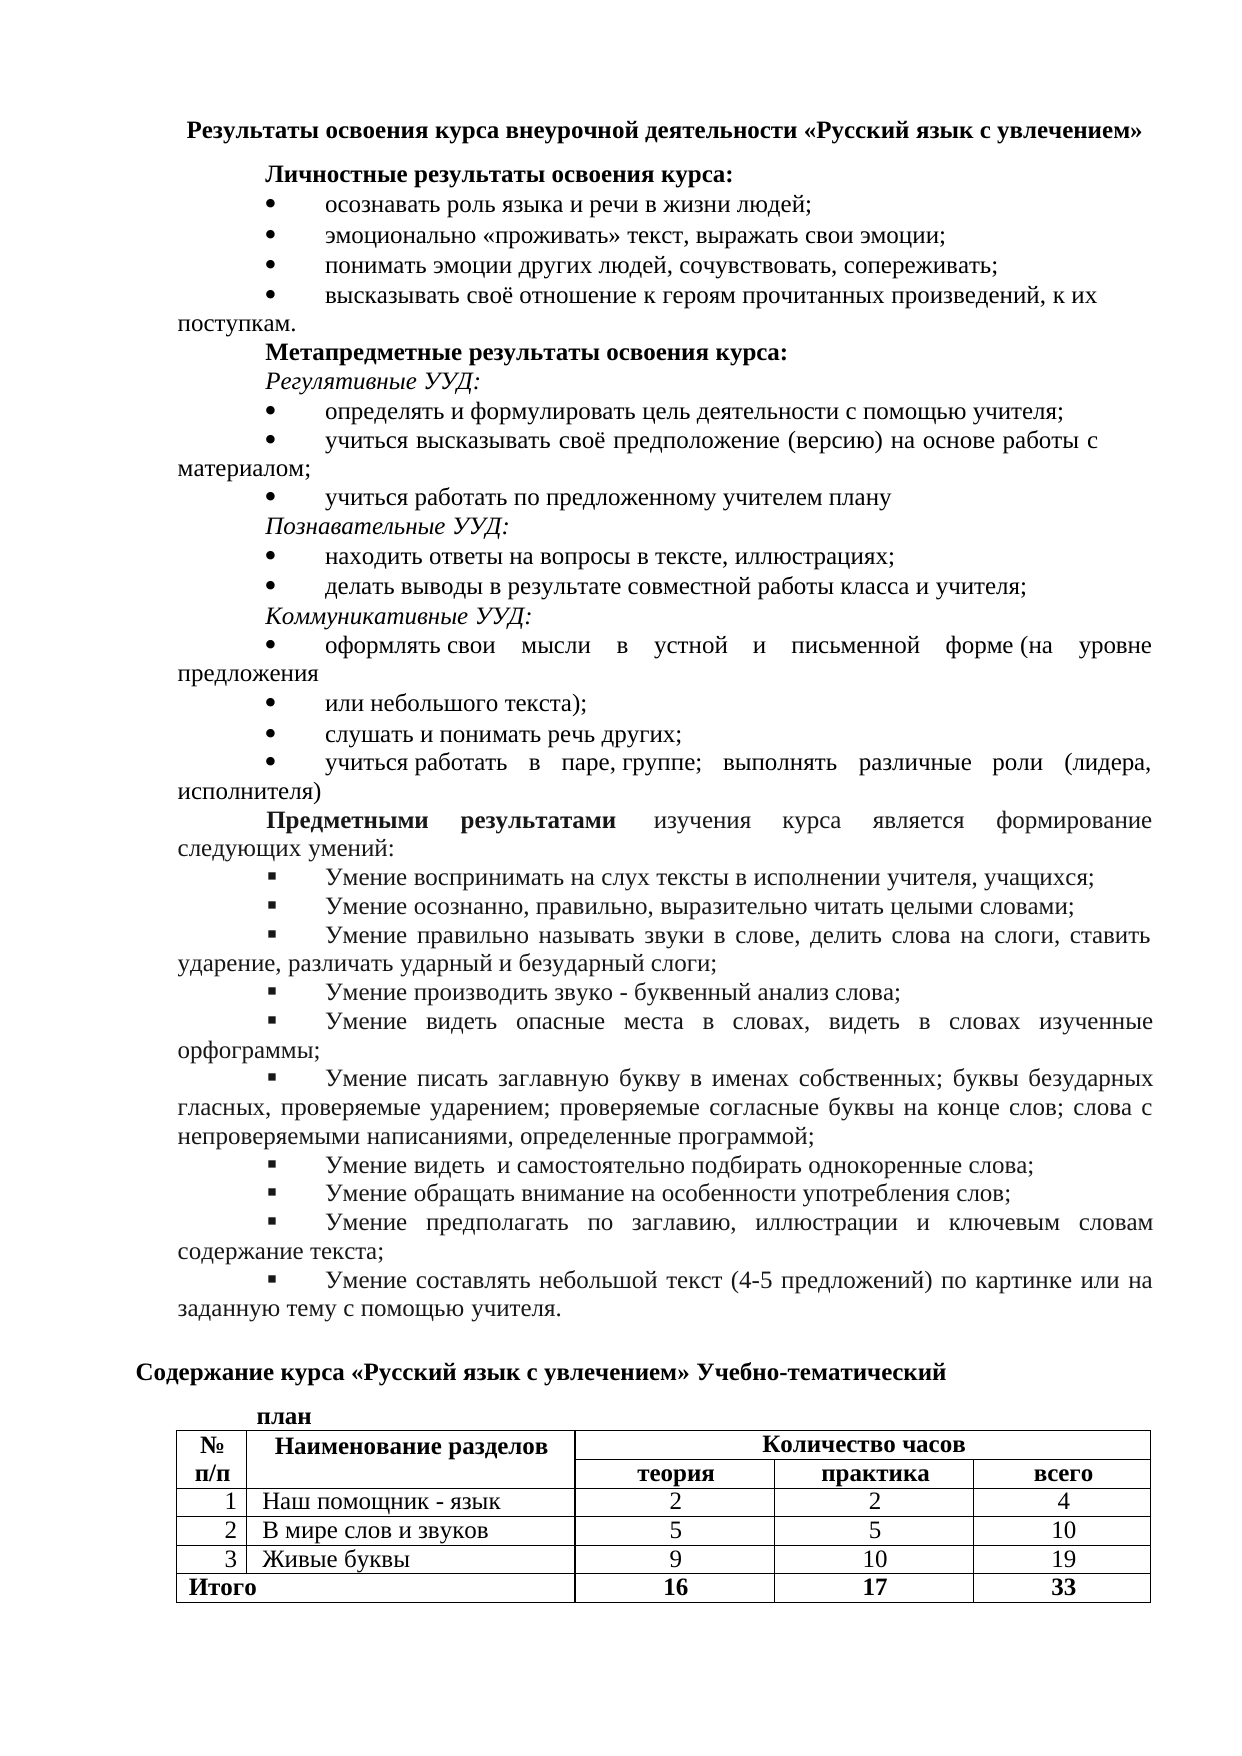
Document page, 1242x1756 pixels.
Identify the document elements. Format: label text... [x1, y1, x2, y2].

text Личностные результаты освоения курса: [265, 159, 1167, 188]
list эмоционально «проживать» текст, выражать свои эмоции; [266, 219, 1167, 249]
text Регулятивные УУД: [265, 366, 1167, 395]
subtitle Содержание курса «Русский язык с увлечением» Учебно-тематический план [135, 1357, 987, 1430]
subtitle Результаты освоения курса внеурочной деятельности «Русский язык с увлечением» [186, 116, 1167, 144]
list учиться высказывать своё предположение (версию) на основе работы с материалом; [177, 426, 1101, 482]
list слушать и понимать речь других; [266, 718, 1167, 748]
list определять и формулировать цель деятельности с помощью учителя; [266, 395, 1167, 425]
list высказывать своё отношение к героям прочитанных произведений, к их поступкам. [177, 280, 1101, 337]
list понимать эмоции других людей, сочувствовать, сопереживать; [266, 249, 1167, 280]
list Умение правильно называть звуки в слове, делить слова на слоги, ставить ударение, различать ударный и безударный слоги; [177, 920, 1152, 977]
text Коммуникативные УУД: [265, 601, 1167, 630]
list или небольшого текста); [266, 687, 1167, 718]
list Умение видеть и самостоятельно подбирать однокоренные слова; [266, 1150, 1167, 1178]
list Умение писать заглавную букву в именах собственных; буквы безударных гласных, проверяемые ударением; проверяемые согласные буквы на конце слов; слова с непроверяемыми написаниями, определенные программой; [177, 1063, 1154, 1150]
list учиться работать в паре, группе; выполнять различные роли (лидера, исполнителя) [177, 748, 1153, 804]
list Умение видеть опасные места в словах, видеть в словах изученные орфограммы; [177, 1006, 1153, 1063]
list Умение предполагать по заглавию, иллюстрации и ключевым словам содержание текста; [177, 1207, 1153, 1265]
list Умение осознанно, правильно, выразительно читать целыми словами; [266, 891, 1167, 920]
list осознавать роль языка и речи в жизни людей; [266, 188, 1167, 219]
list Умение составлять небольшой текст (4-5 предложений) по картинке или на заданную тему с помощью учителя. [177, 1265, 1154, 1322]
text Познавательные УУД: [265, 511, 1167, 540]
subtitle Метапредметные результаты освоения курса: [265, 338, 1167, 366]
list находить ответы на вопросы в тексте, иллюстрациях; [266, 540, 1167, 570]
list делать выводы в результате совместной работы класса и учителя; [266, 570, 1167, 601]
list Умение обращать внимание на особенности употребления слов; [266, 1178, 1167, 1207]
list оформлять свои мысли в устной и письменной форме (на уровне предложения [177, 630, 1153, 687]
list учиться работать по предложенному учителем плану [266, 482, 1167, 511]
list Умение производить звуко - буквенный анализ слова; [266, 977, 1167, 1006]
text Предметными результатами изучения курса является формирование следующих умений: [177, 805, 1153, 862]
list Умение воспринимать на слух тексты в исполнении учителя, учащихся; [266, 862, 1167, 891]
